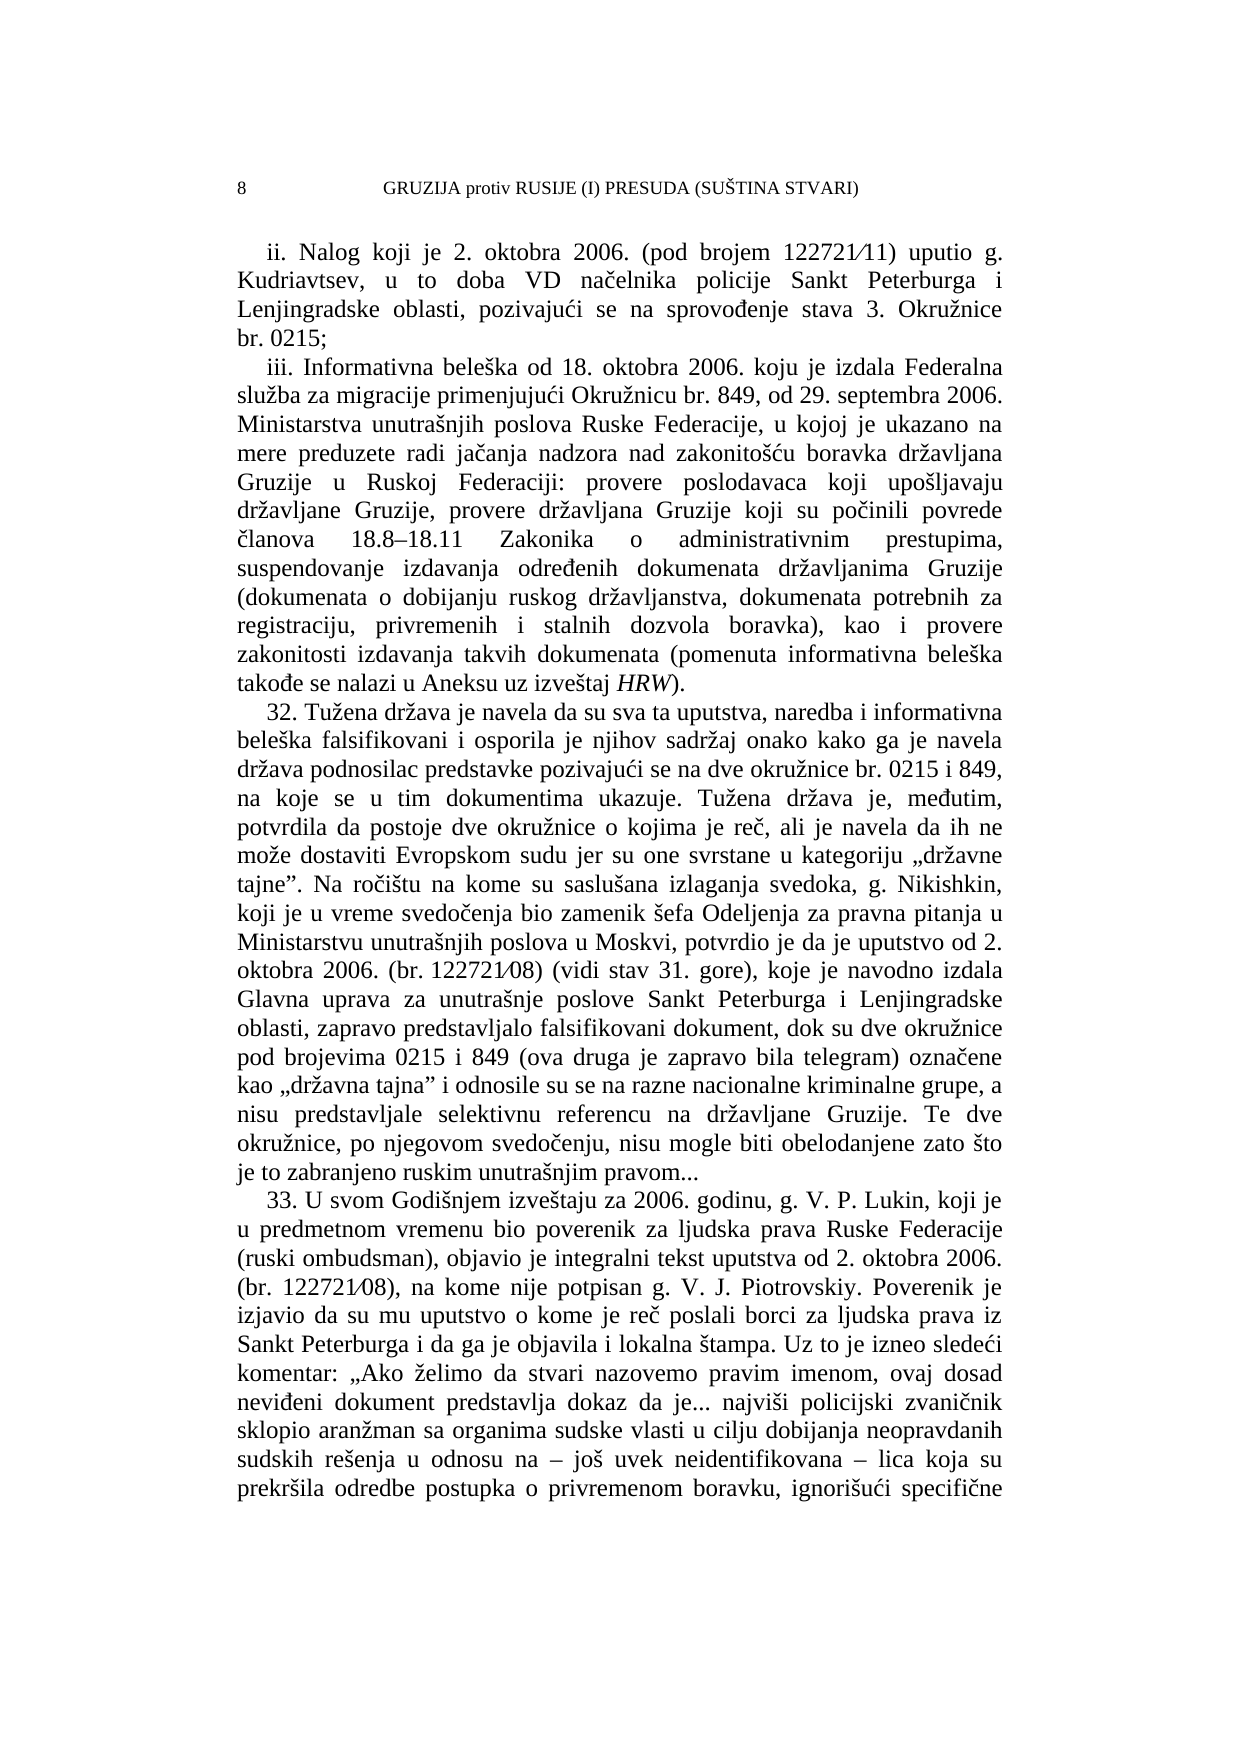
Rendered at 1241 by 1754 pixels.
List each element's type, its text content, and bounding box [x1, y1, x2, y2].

text 32. Tužena država je navela da su sva ta uputstva, naredba i informativna beleška falsifikovani i osporila je njihov sadržaj onako kako ga je navela država podnosilac predstavke pozivajući se na dve okružnice br. 0215 i 849, na koje se u tim dokumentima ukazuje. Tužena država je, međutim, potvrdila da postoje dve okružnice o kojima je reč, ali je navela da ih ne može dostaviti Evropskom sudu jer su one svrstane u kategoriju „državne tajne”. Na ročištu na kome su saslušana izlaganja svedoka, g. Nikishkin, koji je u vreme svedočenja bio zamenik šefa Odeljenja za pravna pitanja u Ministarstvu unutrašnjih poslova u Moskvi, potvrdio je da je uputstvo od 2. oktobra 2006. (br. 122721∕08) (vidi stav 31. gore), koje je navodno izdala Glavna uprava za unutrašnje poslove Sankt Peterburga i Lenjingradske oblasti, zapravo predstavljalo falsifikovani dokument, dok su dve okružnice pod brojevima 0215 i 849 (ova druga je zapravo bila telegram) označene kao „državna tajna” i odnosile su se na razne nacionalne kriminalne grupe, a nisu predstavljale selektivnu referencu na državljane Gruzije. Te dve okružnice, po njegovom svedočenju, nisu mogle biti obelodanjene zato što je to zabranjeno ruskim unutrašnjim pravom... [237, 697, 1003, 1186]
text iii. Informativna beleška od 18. oktobra 2006. koju je izdala Federalna služba za migracije primenjujući Okružnicu br. 849, od 29. septembra 2006. Ministarstva unutrašnjih poslova Ruske Federacije, u kojoj je ukazano na mere preduzete radi jačanja nadzora nad zakonitošću boravka državljana Gruzije u Ruskoj Federaciji: provere poslodavaca koji upošljavaju državljane Gruzije, provere državljana Gruzije koji su počinili povrede članova 18.8–18.11 Zakonika o administrativnim prestupima, suspendovanje izdavanja određenih dokumenata državljanima Gruzije (dokumenata o dobijanju ruskog državljanstva, dokumenata potrebnih za registraciju, privremenih i stalnih dozvola boravka), kao i provere zakonitosti izdavanja takvih dokumenata (pomenuta informativna beleška takođe se nalazi u Aneksu uz izveštaj HRW). [237, 352, 1003, 697]
text ii. Nalog koji je 2. oktobra 2006. (pod brojem 122721∕11) uputio g. Kudriavtsev, u to doba VD načelnika policije Sankt Peterburga i Lenjingradske oblasti, pozivajući se na sprovođenje stava 3. Okružnice br. 0215; [237, 237, 1003, 352]
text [237, 1186, 1003, 1502]
